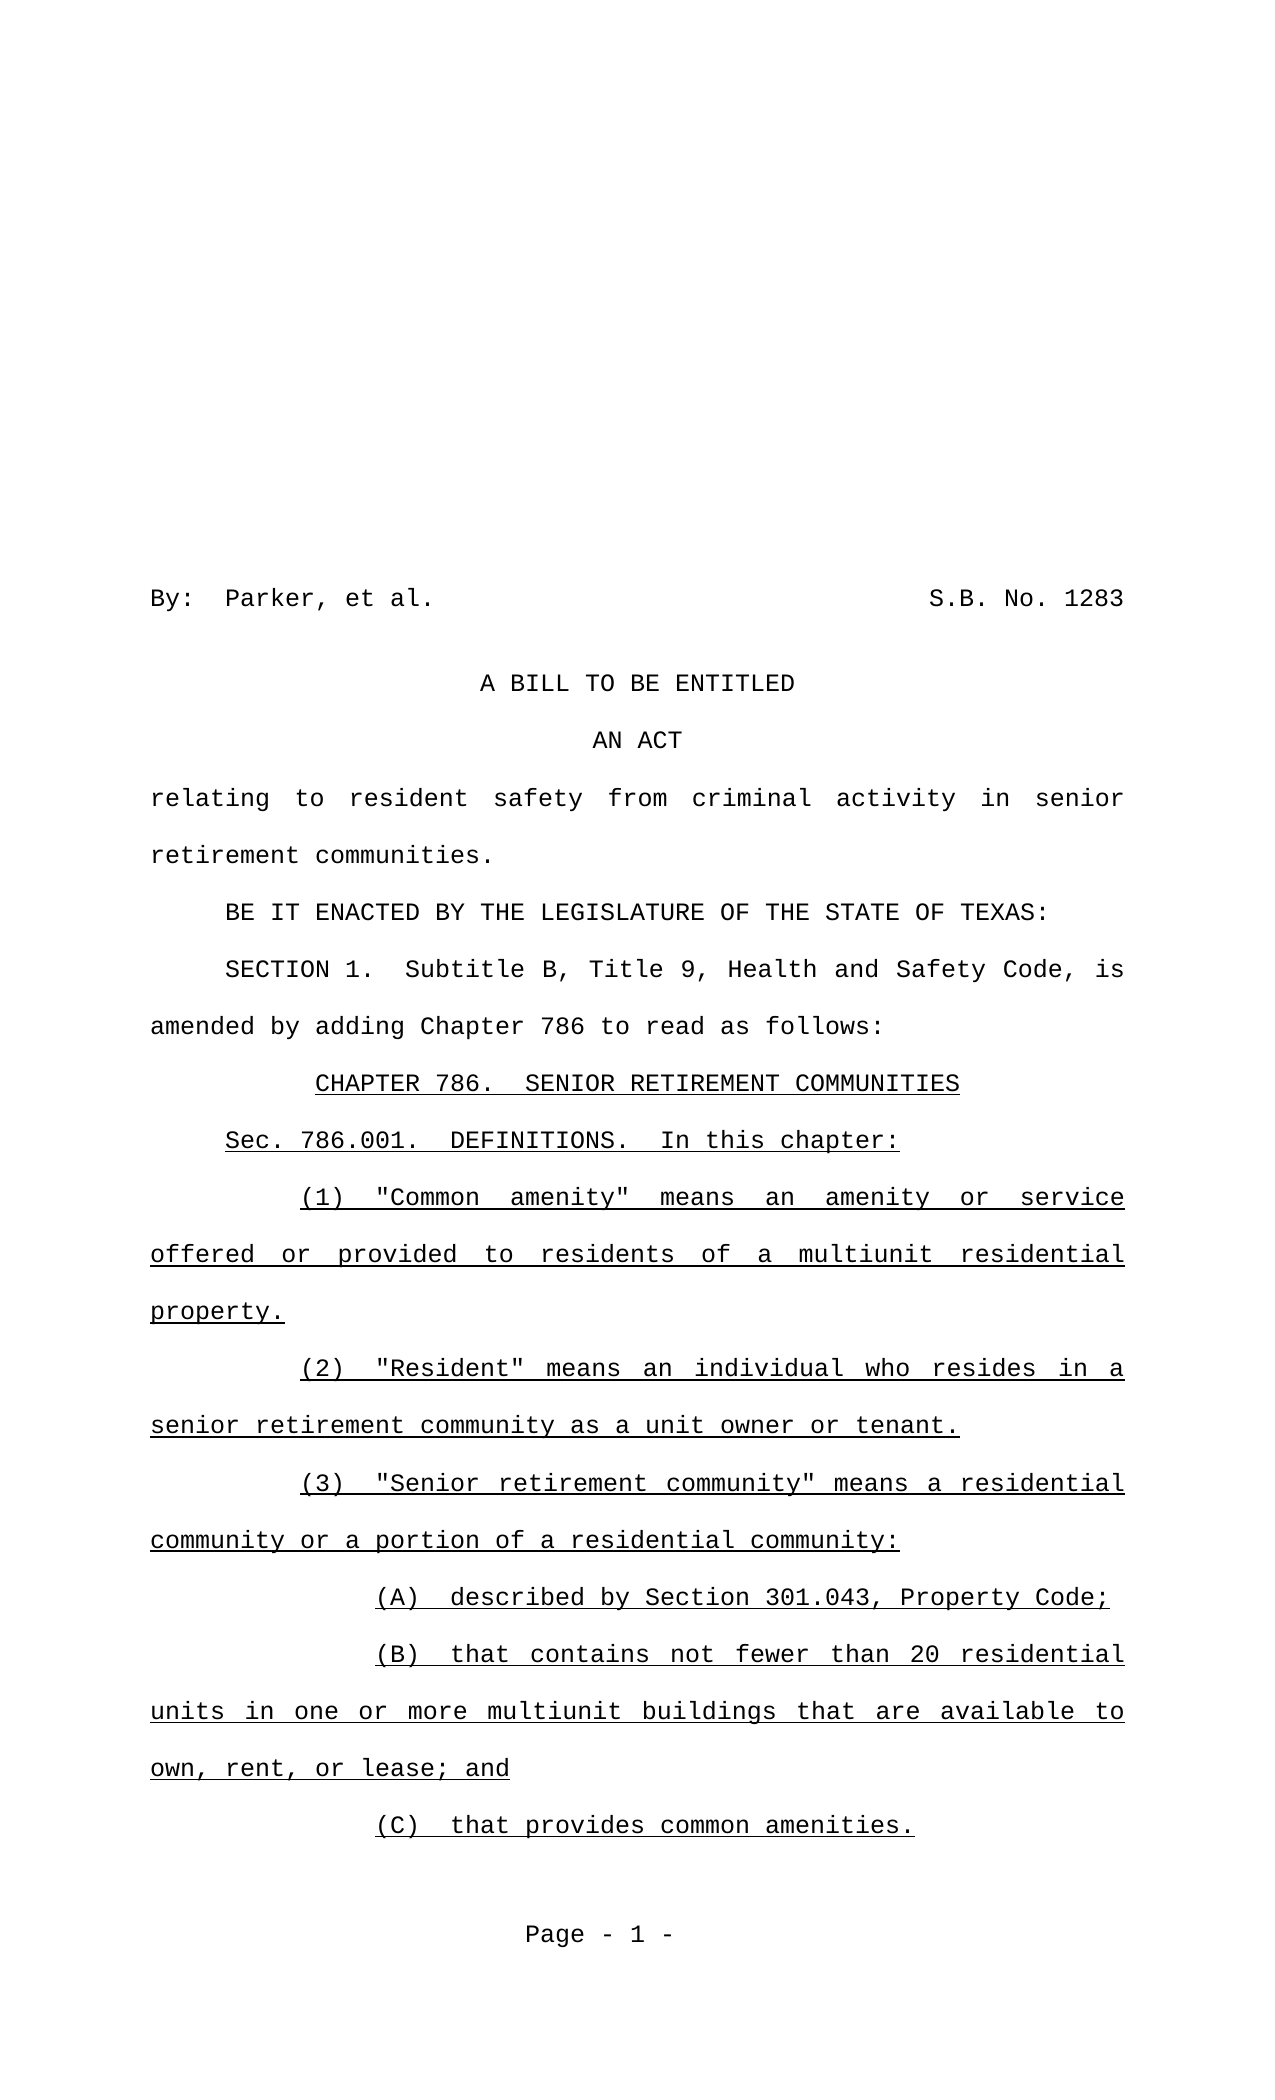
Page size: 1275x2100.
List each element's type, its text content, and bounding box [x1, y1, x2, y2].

text (3) "Senior retirement community" means a residential community or a portion of a residential community: [150, 1470, 1125, 1556]
text (B) that contains not fewer than 20 residential units in one or more multiunit buildings that are available to own, rent, or lease; and [150, 1641, 1125, 1722]
text relating to resident safety from criminal activity in senior retirement communities. [150, 785, 1125, 871]
text BE IT ENACTED BY THE LEGISLATURE OF THE STATE OF TEXAS: [150, 899, 1125, 928]
text (A) described by Section 301.043, Property Code; [150, 1584, 1125, 1613]
text (C) that provides common amenities. [150, 1812, 1125, 1841]
text (2) "Resident" means an individual who resides in a senior retirement community as a unit owner or tenant. [150, 1356, 1125, 1441]
text SECTION 1. Subtitle B, Title 9, Health and Safety Code, is amended by adding Chapter 786 to read as follows: [150, 956, 1125, 1042]
text (1) "Common amenity" means an amenity or service offered or provided to residents of a multiunit residential property. [150, 1267, 1125, 1327]
text AN ACT [150, 728, 1125, 756]
text By: Parker, et al. S.B. No. 1283 [150, 585, 1125, 614]
text CHAPTER 786. SENIOR RETIREMENT COMMUNITIES [150, 1070, 1125, 1099]
text A BILL TO BE ENTITLED [150, 671, 1125, 699]
text Sec. 786.001. DEFINITIONS. In this chapter: [150, 1127, 1125, 1156]
text (1) "Common amenity" means an amenity or service offered or provided to residents of a multiunit residential property. [150, 1184, 1125, 1265]
text (B) that contains not fewer than 20 residential units in one or more multiunit buildings that are available to own, rent, or lease; and [150, 1723, 1125, 1784]
